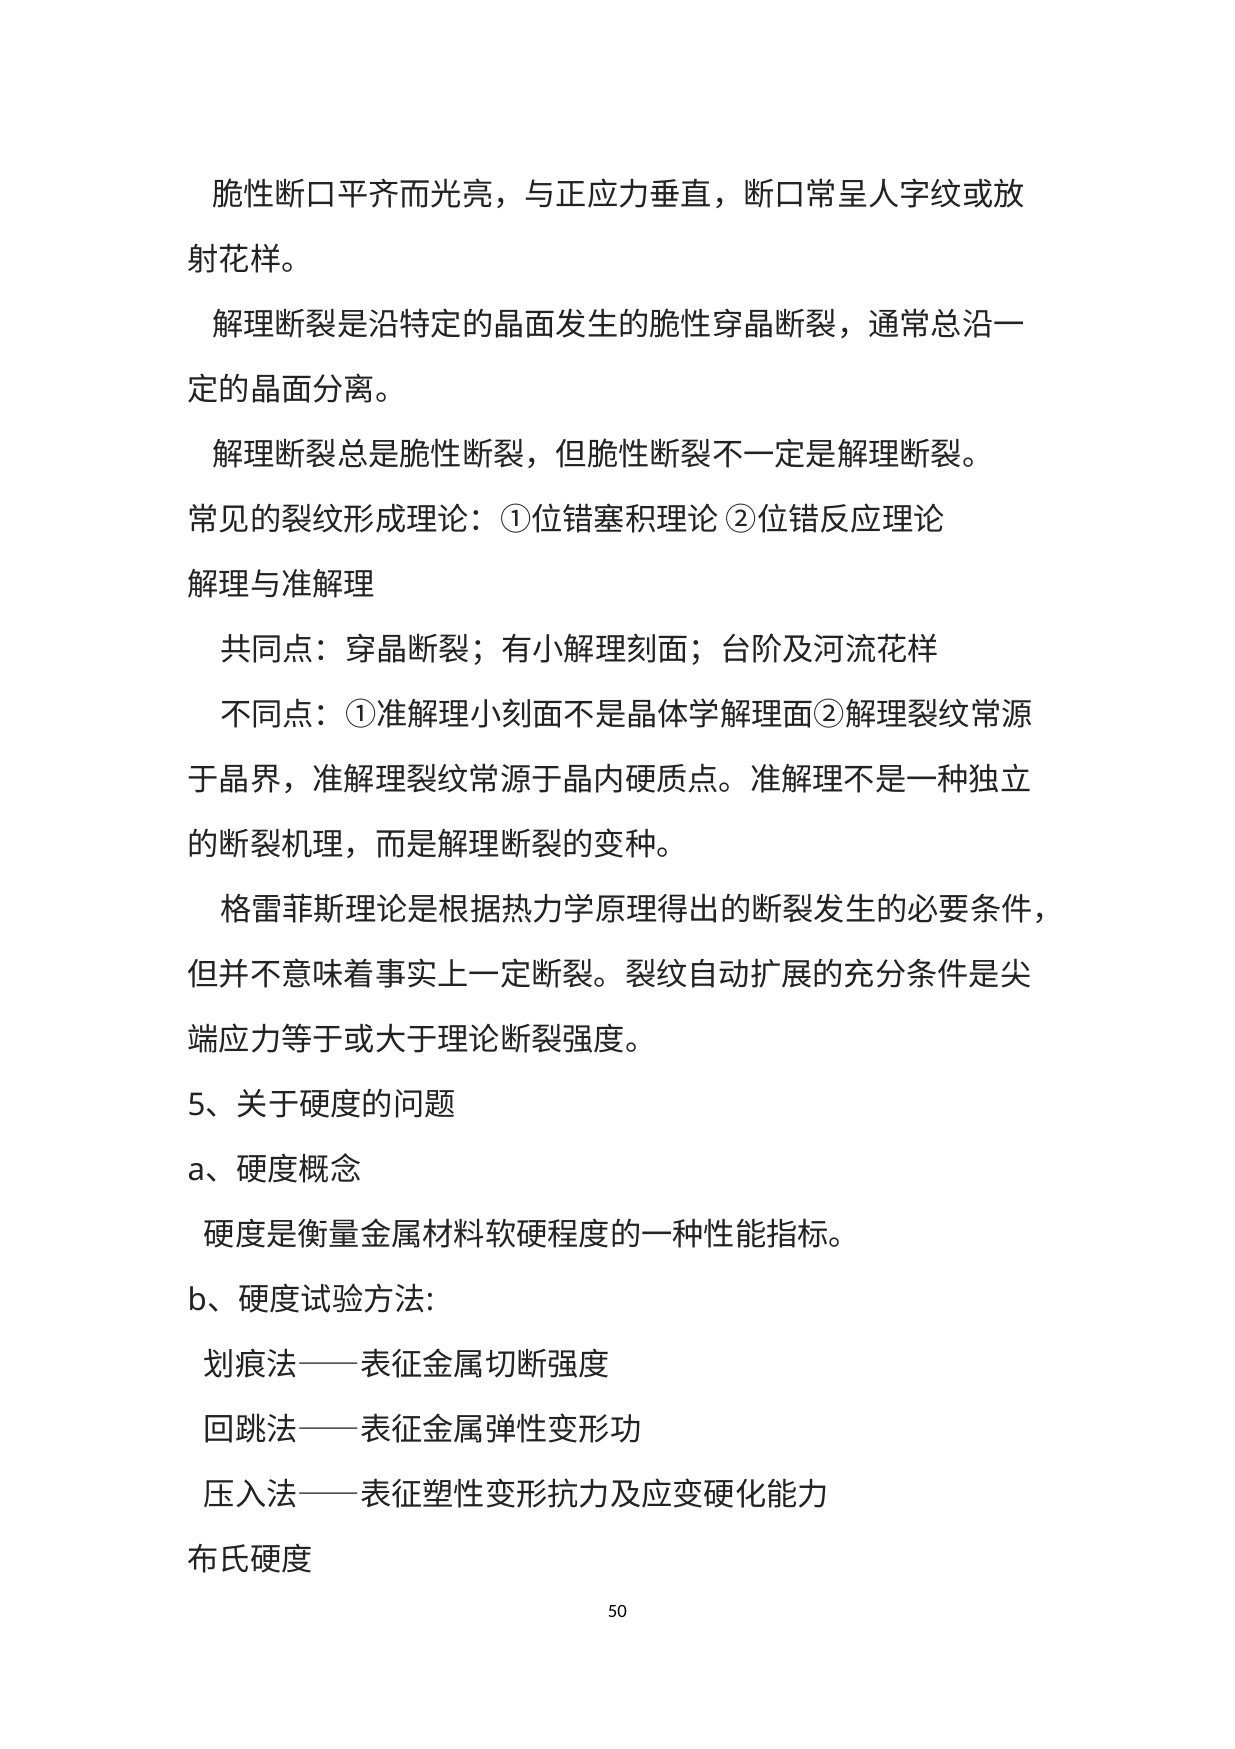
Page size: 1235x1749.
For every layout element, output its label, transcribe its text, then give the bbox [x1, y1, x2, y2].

text 解理断裂总是脆性断裂，但脆性断裂不一定是解理断裂。 [187, 419, 1047, 484]
text 硬度是衡量金属材料软硬程度的一种性能指标。 [187, 1199, 1047, 1264]
text 格雷菲斯理论是根据热力学原理得出的断裂发生的必要条件，但并不意味着事实上一定断裂。裂纹自动扩展的充分条件是尖端应力等于或大于理论断裂强度。 [187, 874, 1047, 1069]
text 布氏硬度 [187, 1524, 1047, 1589]
text 解理与准解理 [187, 549, 1047, 614]
text 共同点：穿晶断裂；有小解理刻面；台阶及河流花样 [187, 614, 1047, 679]
text 回跳法——表征金属弹性变形功 [187, 1394, 1047, 1459]
text 5、关于硬度的问题 [187, 1069, 1047, 1134]
text 常见的裂纹形成理论：①位错塞积理论 ②位错反应理论 [187, 484, 1047, 549]
text 不同点：①准解理小刻面不是晶体学解理面②解理裂纹常源于晶界，准解理裂纹常源于晶内硬质点。准解理不是一种独立的断裂机理，而是解理断裂的变种。 [187, 679, 1047, 874]
text b、硬度试验方法: [187, 1264, 1047, 1329]
text 解理断裂是沿特定的晶面发生的脆性穿晶断裂，通常总沿一定的晶面分离。 [187, 289, 1047, 419]
text 脆性断口平齐而光亮，与正应力垂直，断口常呈人字纹或放射花样。 [187, 159, 1047, 289]
text 划痕法——表征金属切断强度 [187, 1329, 1047, 1394]
text 压入法——表征塑性变形抗力及应变硬化能力 [187, 1459, 1047, 1524]
text a、硬度概念 [187, 1134, 1047, 1199]
